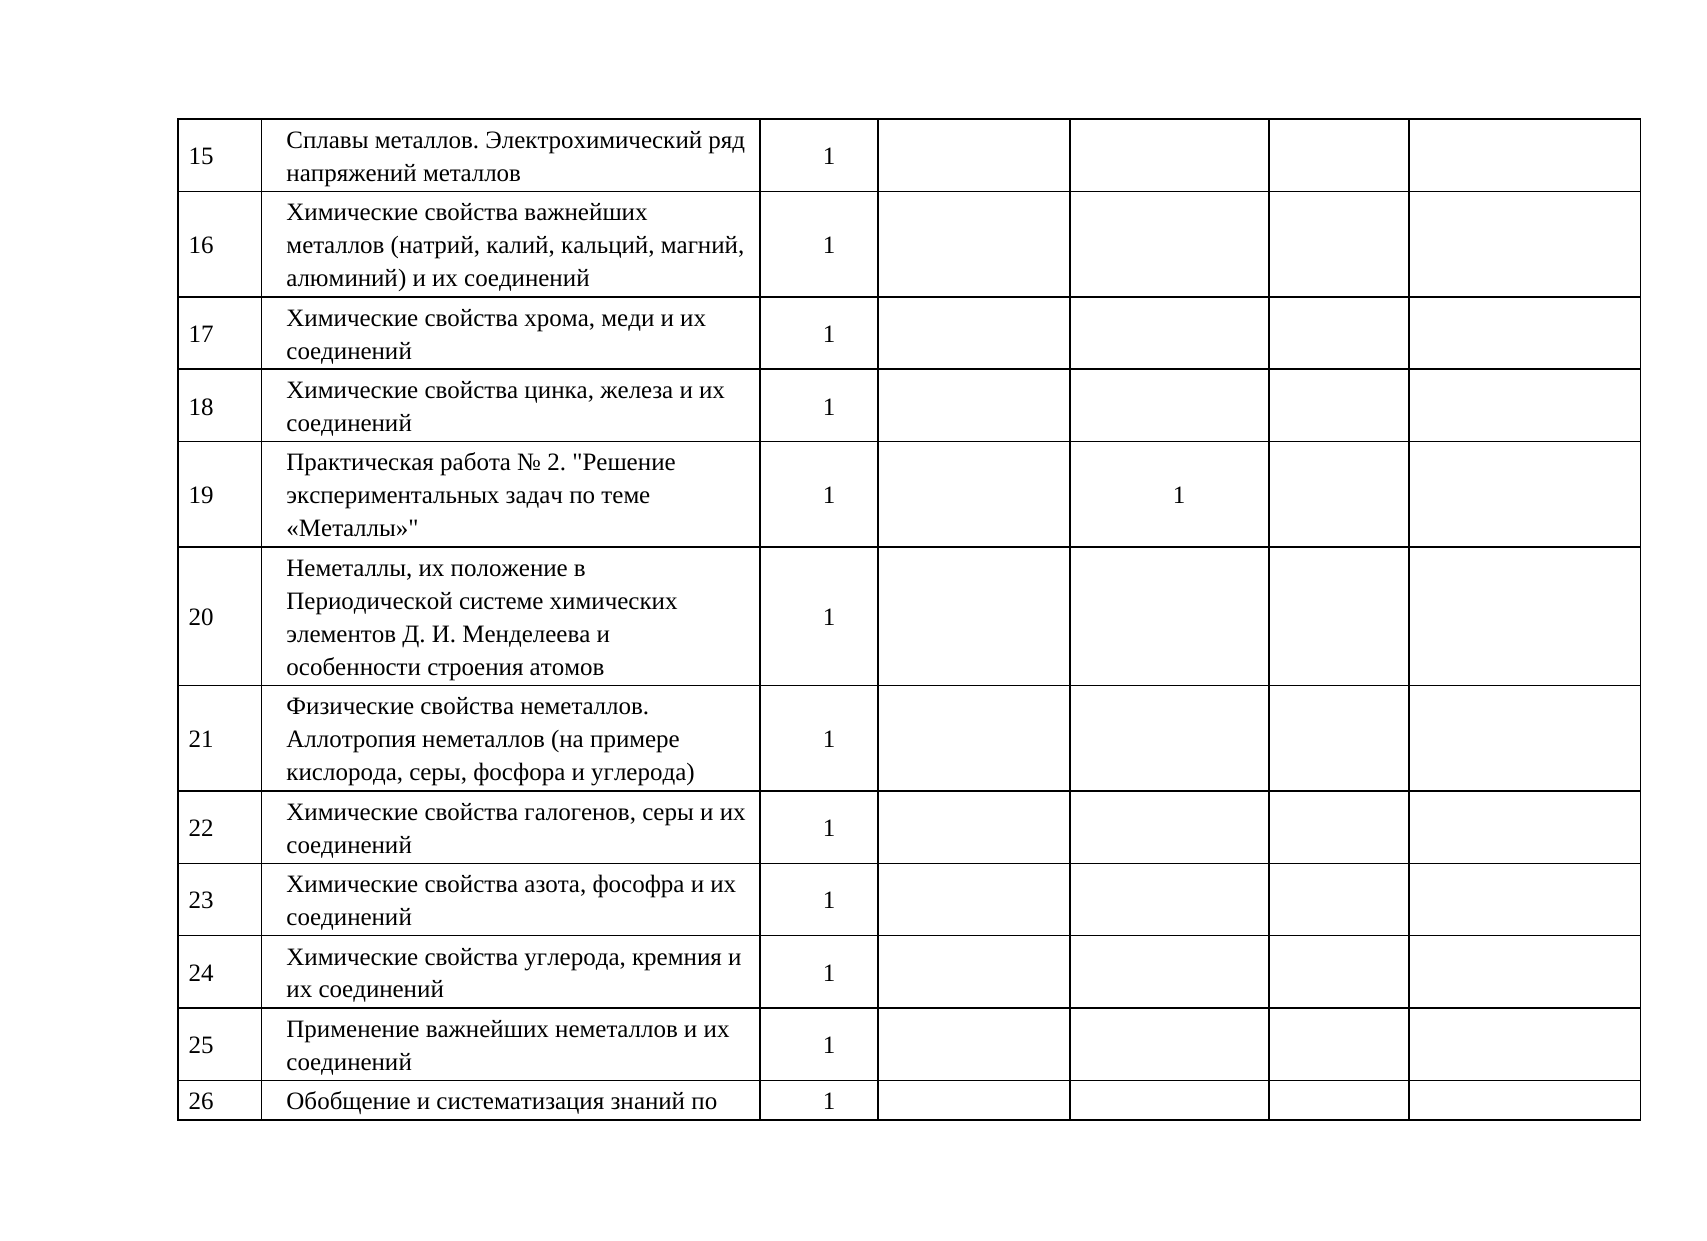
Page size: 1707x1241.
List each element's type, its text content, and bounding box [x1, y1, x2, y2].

table_cell Химические свойства углерода, кремния и их соединений [262, 936, 759, 1007]
table_cell [1071, 120, 1268, 191]
table_cell Сплавы металлов. Электрохимический ряд напряжений металлов [262, 120, 759, 191]
table_cell [1071, 548, 1268, 684]
table_cell 1 [761, 298, 877, 368]
table_cell 1 [761, 120, 877, 191]
table_cell [1410, 792, 1640, 862]
table_cell Химические свойства важнейших металлов (натрий, калий, кальций, магний, алюминий) и их соединений [262, 192, 759, 296]
table_cell [1071, 936, 1268, 1007]
table_cell 1 [761, 1009, 877, 1079]
table_cell [1270, 442, 1408, 546]
table_cell [879, 298, 1069, 368]
table_cell 1 [761, 1081, 877, 1119]
table_cell 19 [179, 442, 261, 546]
table_cell [1410, 120, 1640, 191]
table_cell [1071, 192, 1268, 296]
table_cell [1270, 1009, 1408, 1079]
table_cell [1410, 548, 1640, 684]
table_cell [879, 120, 1069, 191]
table_cell 22 [179, 792, 261, 862]
table_cell [1270, 936, 1408, 1007]
table_cell 25 [179, 1009, 261, 1079]
table_cell [1071, 864, 1268, 935]
table_cell [879, 686, 1069, 790]
table_cell 23 [179, 864, 261, 935]
table_cell 21 [179, 686, 261, 790]
table_cell 1 [761, 864, 877, 935]
table_cell [1270, 1081, 1408, 1119]
table_cell [879, 1009, 1069, 1079]
table_cell [1071, 792, 1268, 862]
table_cell Химические свойства азота, фософра и их соединений [262, 864, 759, 935]
table_cell 15 [179, 120, 261, 191]
table_cell Химические свойства хрома, меди и их соединений [262, 298, 759, 368]
table_cell [1270, 370, 1408, 441]
table_cell [1410, 1081, 1640, 1119]
table_cell Физические свойства неметаллов. Аллотропия неметаллов (на примере кислорода, серы, фосфора и углерода) [262, 686, 759, 790]
table_cell [879, 370, 1069, 441]
table_cell [1270, 792, 1408, 862]
table_cell [879, 936, 1069, 1007]
table_cell [1270, 864, 1408, 935]
table_cell [1410, 442, 1640, 546]
table_cell 1 [761, 192, 877, 296]
table_cell 1 [761, 442, 877, 546]
table_cell Практическая работа № 2. "Решение экспериментальных задач по теме «Металлы»" [262, 442, 759, 546]
table_cell [1071, 1009, 1268, 1079]
table_cell 1 [1071, 442, 1268, 546]
table_cell 1 [761, 792, 877, 862]
table_cell Химические свойства галогенов, серы и их соединений [262, 792, 759, 862]
table_cell [1071, 370, 1268, 441]
table_cell [879, 192, 1069, 296]
table_cell [879, 1081, 1069, 1119]
table_cell 17 [179, 298, 261, 368]
table_cell 1 [761, 936, 877, 1007]
table_cell [1270, 548, 1408, 684]
table_cell [1410, 686, 1640, 790]
table_cell [1410, 936, 1640, 1007]
table_cell [1410, 192, 1640, 296]
table_cell [1071, 686, 1268, 790]
table_cell 26 [179, 1081, 261, 1119]
table_cell 1 [761, 686, 877, 790]
table_cell [1410, 1009, 1640, 1079]
table_cell 18 [179, 370, 261, 441]
table_cell [1270, 686, 1408, 790]
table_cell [262, 1081, 759, 1119]
table_cell 1 [761, 370, 877, 441]
table_cell Химические свойства цинка, железа и их соединений [262, 370, 759, 441]
table_cell 24 [179, 936, 261, 1007]
table_cell [1270, 120, 1408, 191]
table_cell 20 [179, 548, 261, 684]
table_cell Неметаллы, их положение в Периодической системе химических элементов Д. И. Менделеева и особенности строения атомов [262, 548, 759, 684]
table_cell 1 [761, 548, 877, 684]
table_cell [1270, 192, 1408, 296]
table_cell [1071, 1081, 1268, 1119]
table_cell [1410, 370, 1640, 441]
table_cell 16 [179, 192, 261, 296]
table_cell Применение важнейших неметаллов и их соединений [262, 1009, 759, 1079]
table_cell [879, 548, 1069, 684]
table_cell [879, 864, 1069, 935]
table_cell [1071, 298, 1268, 368]
table_cell [879, 792, 1069, 862]
table_cell [1270, 298, 1408, 368]
table_cell [879, 442, 1069, 546]
table_cell [1410, 298, 1640, 368]
table_cell [1410, 864, 1640, 935]
